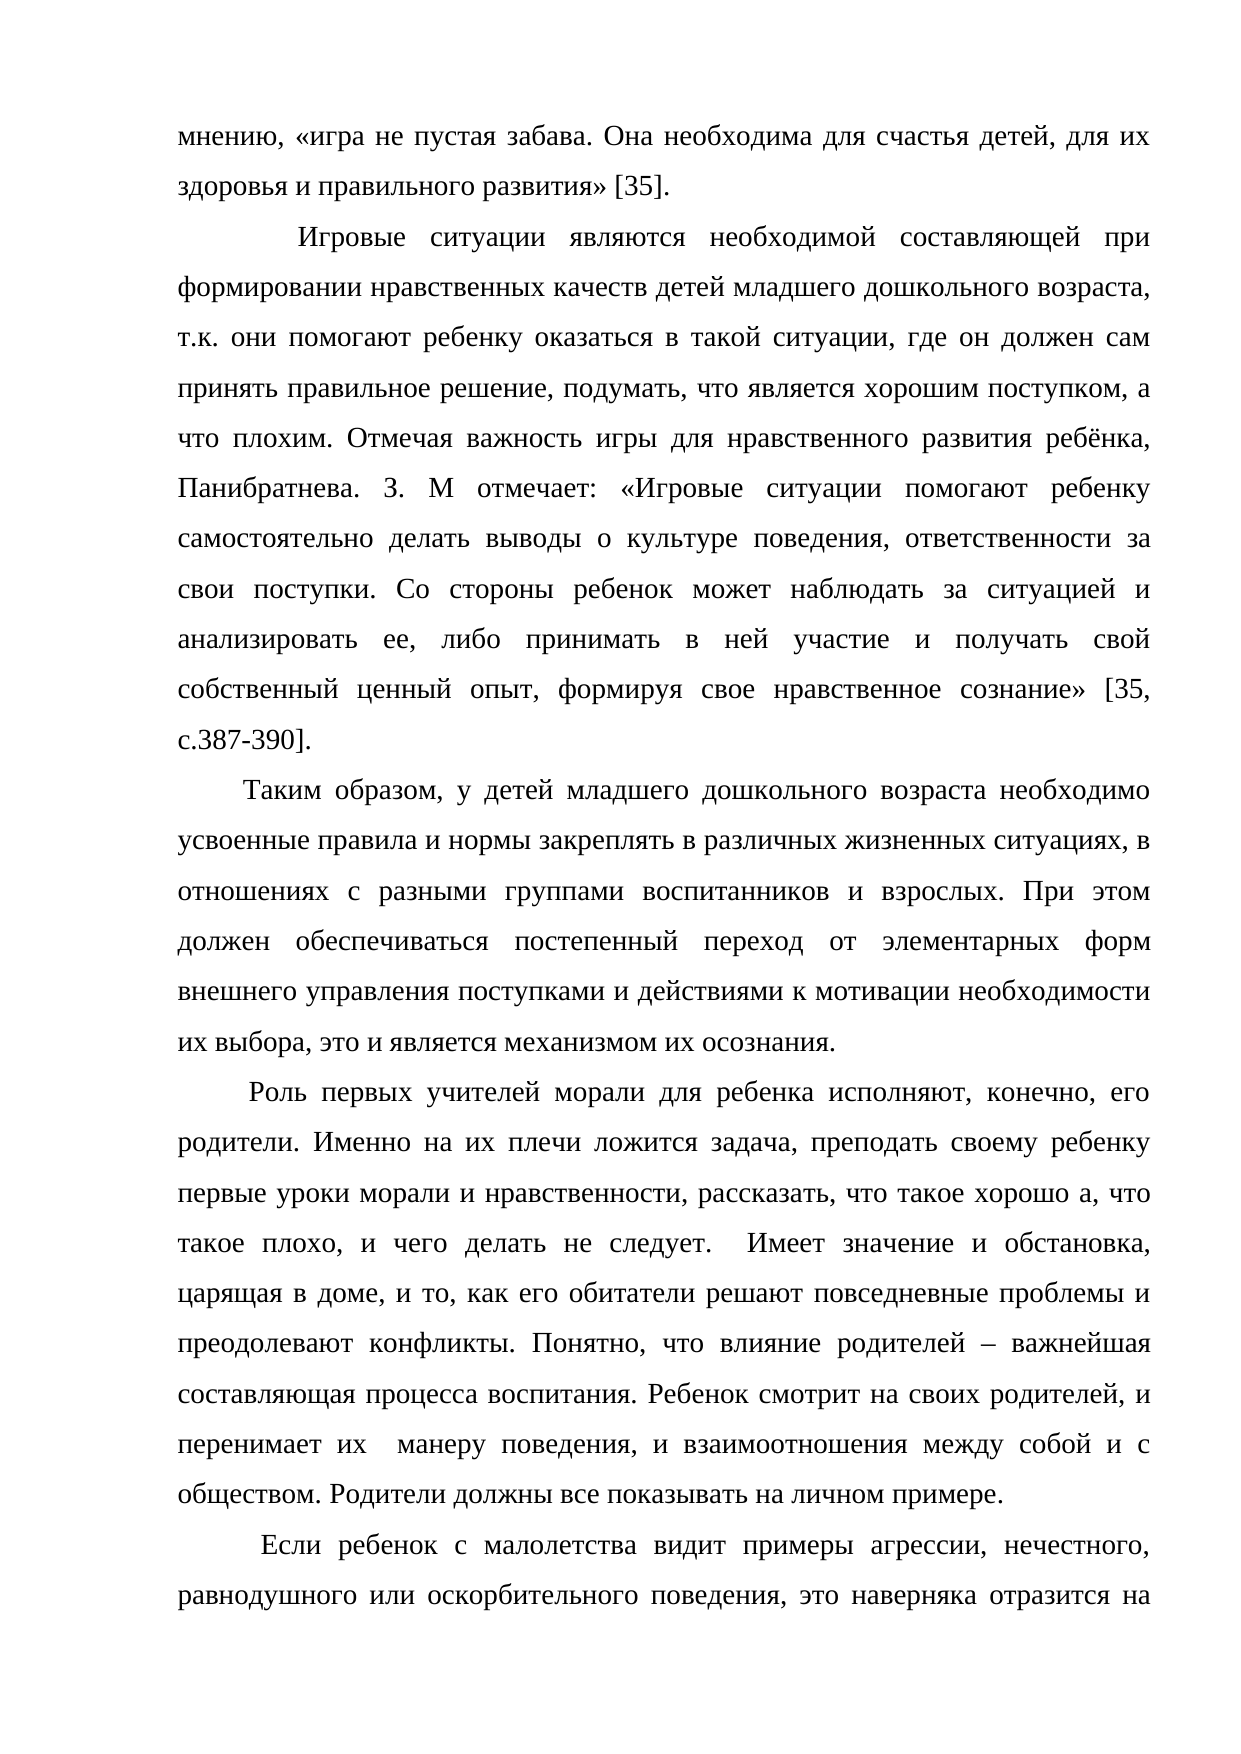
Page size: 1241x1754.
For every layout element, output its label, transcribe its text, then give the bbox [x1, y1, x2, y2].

text Таким образом, у детей младшего дошкольного возраста необходимо усвоенные правила и нормы закреплять в различных жизненных ситуациях, в отношениях с разными группами воспитанников и взрослых. При этом должен обеспечиваться постепенный переход от элементарных форм внешнего управления поступками и действиями к мотивации необходимости их выбора, это и является механизмом их осознания. [177, 772, 1152, 1057]
text Игровые ситуации являются необходимой составляющей при формировании нравственных качеств детей младшего дошкольного возраста, т.к. они помогают ребенку оказаться в такой ситуации, где он должен сам принять правильное решение, подумать, что является хорошим поступком, а что плохим. Отмечая важность игры для нравственного развития ребёнка, Панибратнева. З. М отмечает: «Игровые ситуации помогают ребенку самостоятельно делать выводы о культуре поведения, ответственности за свои поступки. Со стороны ребенок может наблюдать за ситуацией и анализировать ее, либо принимать в ней участие и получать свой собственный ценный опыт, формируя свое нравственное сознание» [35, с.387-390]. [177, 219, 1152, 755]
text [177, 1527, 1152, 1611]
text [177, 118, 1152, 202]
text Роль первых учителей морали для ребенка исполняют, конечно, его родители. Именно на их плечи ложится задача, преподать своему ребенку первые уроки морали и нравственности, рассказать, что такое хорошо а, что такое плохо, и чего делать не следует. Имеет значение и обстановка, царящая в доме, и то, как его обитатели решают повседневные проблемы и преодолевают конфликты. Понятно, что влияние родителей – важнейшая составляющая процесса воспитания. Ребенок смотрит на своих родителей, и перенимает их манеру поведения, и взаимоотношения между собой и с обществом. Родители должны все показывать на личном примере. [177, 1074, 1152, 1510]
